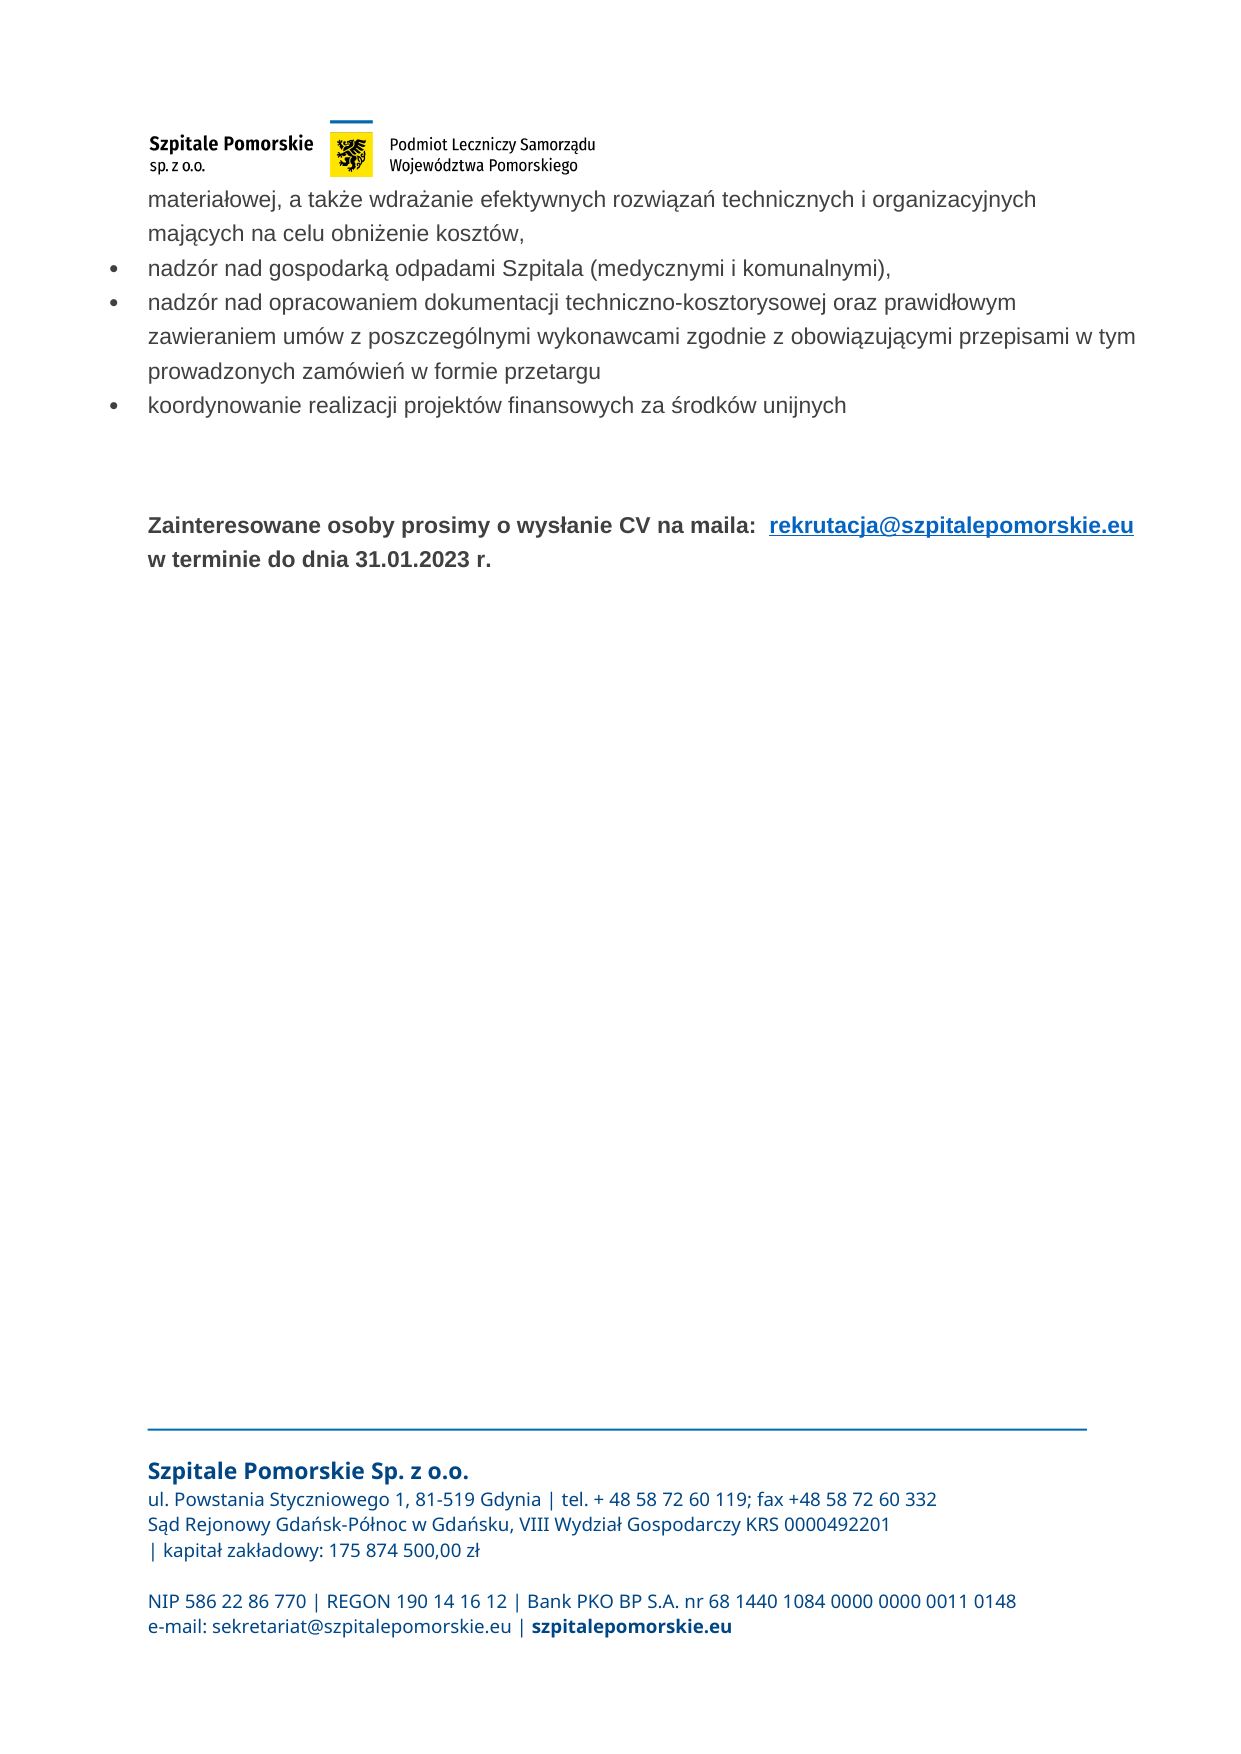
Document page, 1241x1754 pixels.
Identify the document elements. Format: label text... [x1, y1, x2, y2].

list nadzór nad opracowaniem dokumentacji techniczno-kosztorysowej oraz prawidłowym zawieraniem umów z poszczególnymi wykonawcami zgodnie z obowiązującymi przepisami w tym prowadzonych zamówień w formie przetargu [110, 281, 1137, 384]
picture [147, 118, 596, 178]
list nadzór nad gospodarką odpadami Szpitala (medycznymi i komunalnymi), [110, 247, 1137, 281]
list koordynowanie realizacji projektów finansowych za środków unijnych [110, 384, 1137, 418]
text Zainteresowane osoby prosimy o wysłanie CV na maila: rekrutacja@szpitalepomorskie.eu w terminie do dnia 31.01.2023 r. [148, 504, 1137, 573]
text materiałowej, a także wdrażanie efektywnych rozwiązań technicznych i organizacyjnych mających na celu obniżenie kosztów, [148, 178, 1137, 247]
